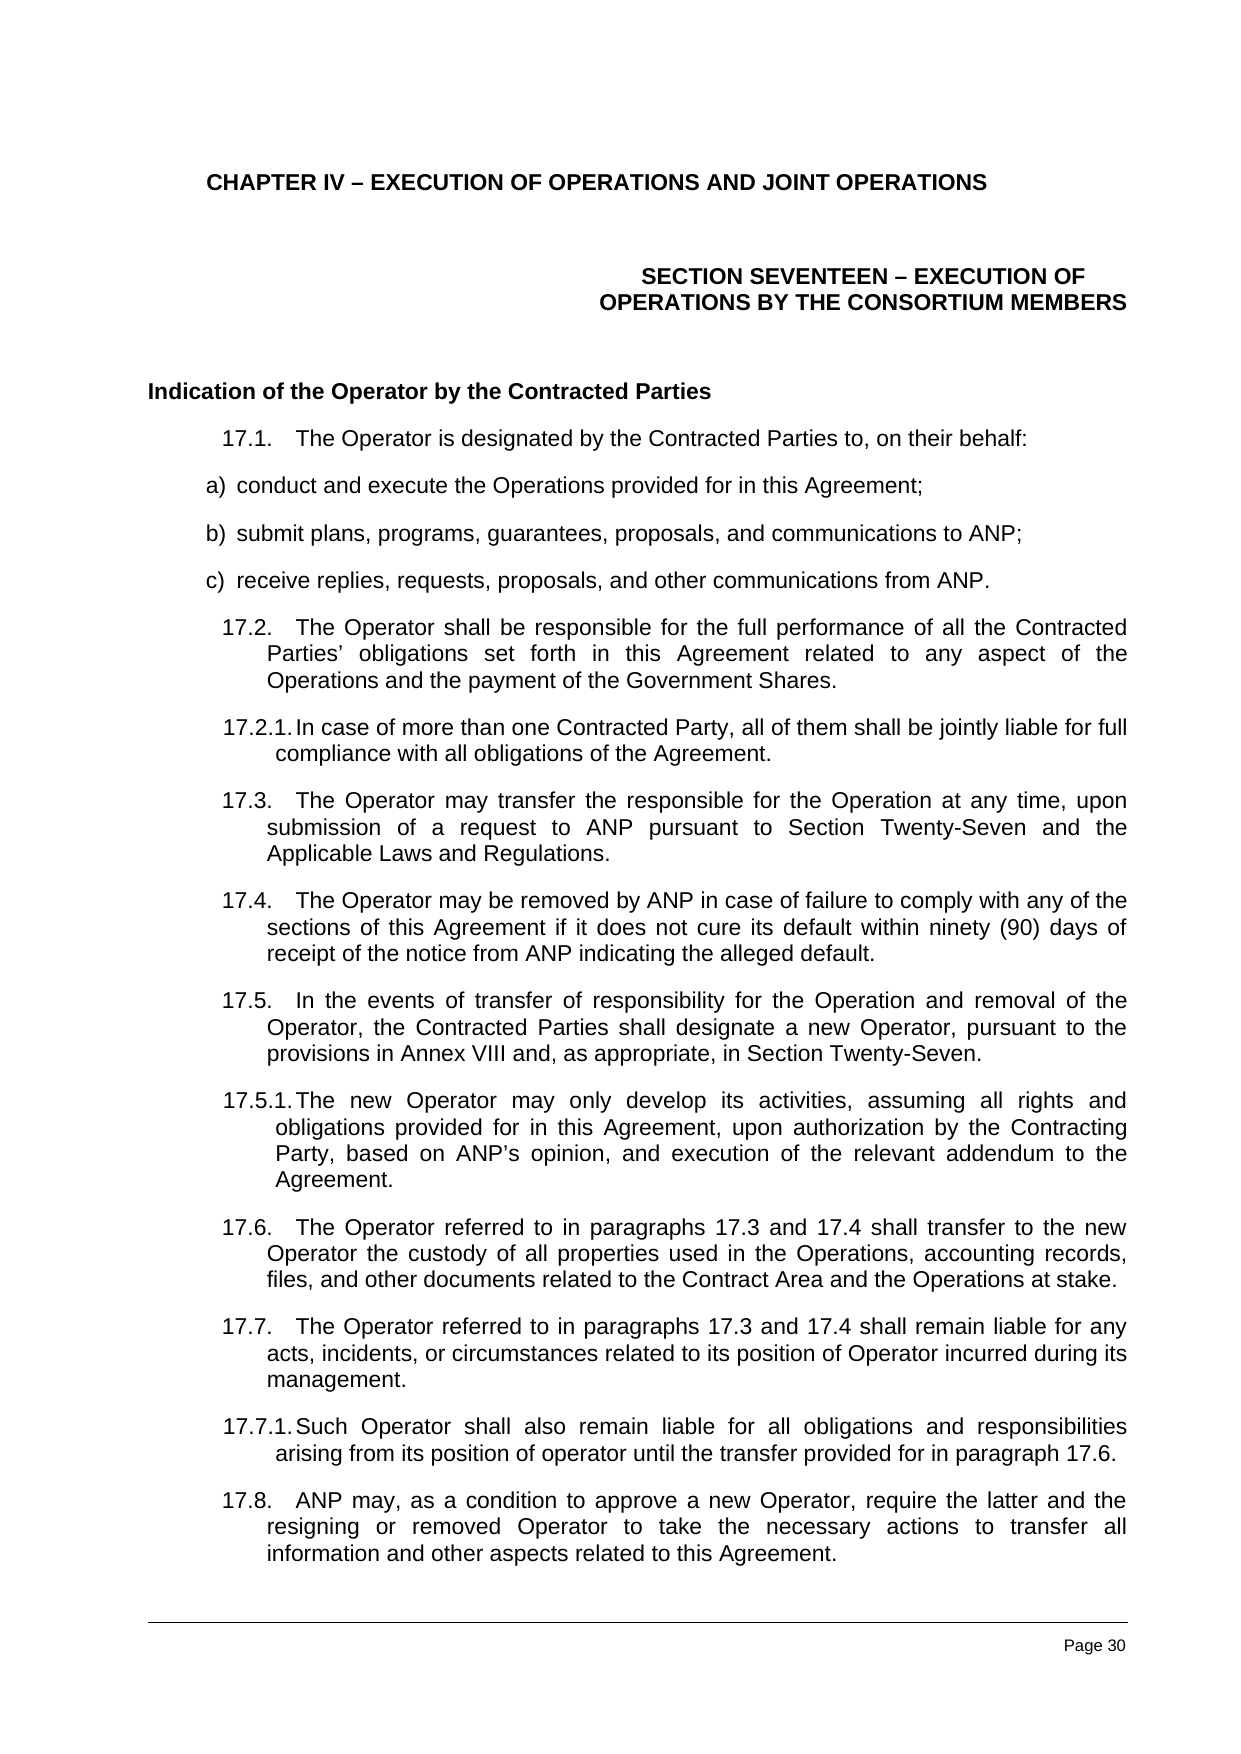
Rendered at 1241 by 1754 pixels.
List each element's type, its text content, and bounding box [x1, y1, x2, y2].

text The Operator may be removed by ANP in case of failure to comply with any of the sections of this Agreement if it does not cure its default within ninety (90) days of receipt of the notice from ANP indicating the alleged default. [222, 887, 1128, 966]
text The Operator may transfer the responsible for the Operation at any time, upon submission of a request to ANP pursuant to Section Twenty-Seven and the Applicable Laws and Regulations. [222, 787, 1128, 867]
list receive replies, requests, proposals, and other communications from ANP. [206, 567, 1128, 593]
text Such Operator shall also remain liable for all obligations and responsibilities arising from its position of operator until the transfer provided for in paragraph 17.6. [223, 1413, 1128, 1466]
text In case of more than one Contracted Party, all of them shall be jointly liable for full compliance with all obligations of the Agreement. [223, 714, 1128, 767]
text The Operator is designated by the Contracted Parties to, on their behalf: [222, 425, 1128, 452]
text EXECUTION OF OPERATIONS AND JOINT OPERATIONS [148, 168, 1128, 195]
text SECTION SEVENTEEN – EXECUTION OF OPERATIONS BY THE CONSORTIUM MEMBERS [561, 263, 1128, 316]
text The Operator shall be responsible for the full performance of all the Contracted Parties’ obligations set forth in this Agreement related to any aspect of the Operations and the payment of the Government Shares. [222, 614, 1128, 693]
text In the events of transfer of responsibility for the Operation and removal of the Operator, the Contracted Parties shall designate a new Operator, pursuant to the provisions in Annex VIII and, as appropriate, in Section Twenty-Seven. [222, 987, 1128, 1066]
text The Operator referred to in paragraphs 17.3 and 17.4 shall transfer to the new Operator the custody of all properties used in the Operations, accounting records, files, and other documents related to the Contract Area and the Operations at stake. [222, 1213, 1128, 1292]
text ANP may, as a condition to approve a new Operator, require the latter and the resigning or removed Operator to take the necessary actions to transfer all information and other aspects related to this Agreement. [222, 1487, 1128, 1566]
text The Operator referred to in paragraphs 17.3 and 17.4 shall remain liable for any acts, incidents, or circumstances related to its position of Operator incurred during its management. [222, 1313, 1128, 1392]
list submit plans, programs, guarantees, proposals, and communications to ANP; [206, 520, 1128, 546]
text Indication of the Operator by the Contracted Parties [148, 378, 1128, 404]
text The new Operator may only develop its activities, assuming all rights and obligations provided for in this Agreement, upon authorization by the Contracting Party, based on ANP’s opinion, and execution of the relevant addendum to the Agreement. [223, 1087, 1128, 1193]
list conduct and execute the Operations provided for in this Agreement; [206, 472, 1128, 499]
